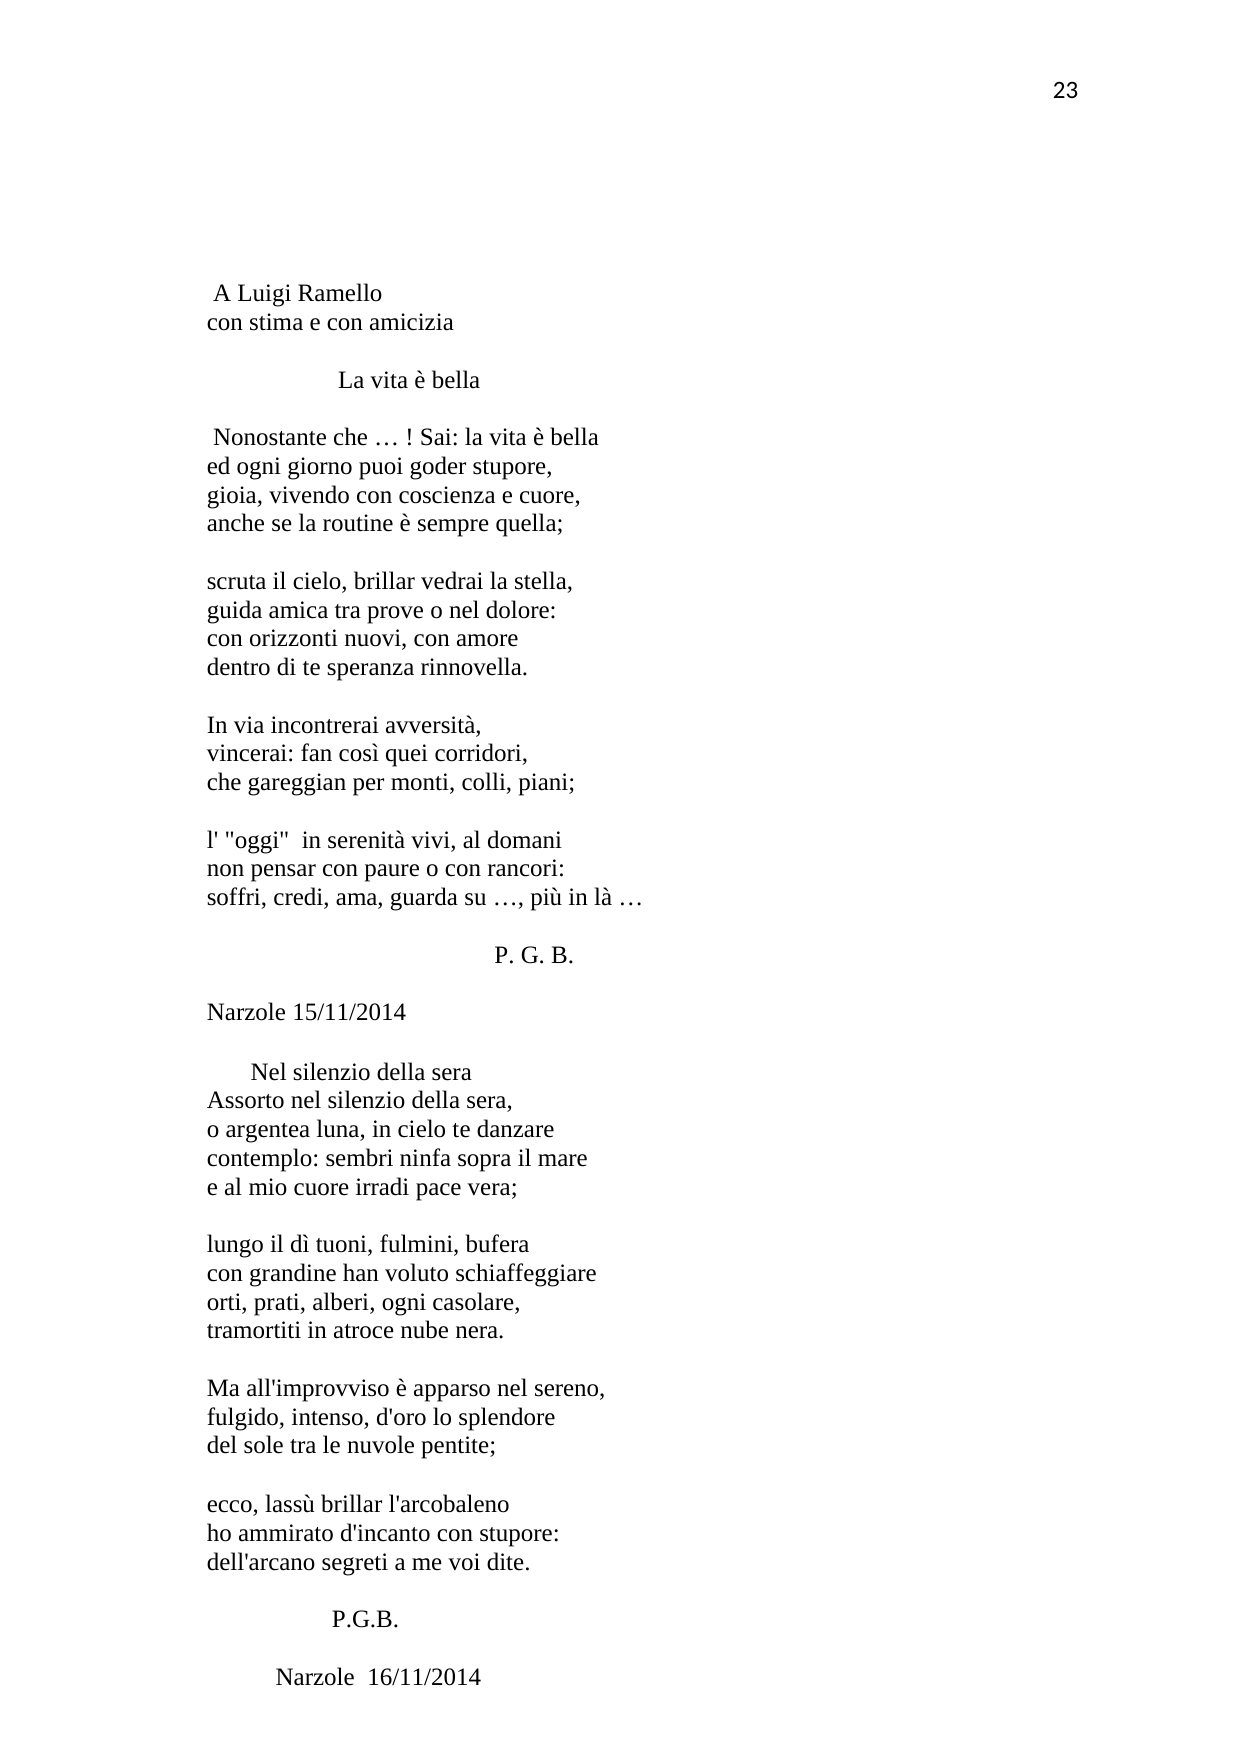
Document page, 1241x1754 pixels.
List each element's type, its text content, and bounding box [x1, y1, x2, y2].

text Narzole 15/11/2014 [207, 997, 871, 1026]
text guida amica tra prove o nel dolore: [207, 595, 871, 623]
text con grandine han voluto schiaffeggiare [207, 1258, 871, 1287]
text che gareggian per monti, colli, piani; [207, 767, 871, 796]
text Assorto nel silenzio della sera, [207, 1085, 871, 1114]
text ecco, lassù brillar l'arcobaleno [207, 1489, 871, 1518]
text del sole tra le nuvole pentite; [207, 1430, 871, 1459]
text In via incontrerai avversità, [207, 710, 871, 738]
text A Luigi Ramello [207, 278, 871, 307]
text anche se la routine è sempre quella; [207, 508, 871, 537]
text ed ogni giorno puoi goder stupore, [207, 451, 871, 480]
text vincerai: fan così quei corridori, [207, 738, 871, 767]
text soffri, credi, ama, guarda su …, più in là … [207, 882, 871, 911]
text Nel silenzio della sera [207, 1057, 871, 1085]
text ho ammirato d'incanto con stupore: [207, 1518, 871, 1547]
text lungo il dì tuoni, fulmini, bufera [207, 1229, 871, 1258]
text l' "oggi" in serenità vivi, al domani [207, 825, 871, 853]
text P. G. B. [207, 940, 871, 968]
text con stima e con amicizia [207, 307, 871, 336]
text Narzole 16/11/2014 [207, 1662, 871, 1691]
text non pensar con paure o con rancori: [207, 853, 871, 882]
text tramortiti in atroce nube nera. [207, 1315, 871, 1344]
text orti, prati, alberi, ogni casolare, [207, 1287, 871, 1315]
text e al mio cuore irradi pace vera; [207, 1172, 871, 1200]
text dentro di te speranza rinnovella. [207, 652, 871, 681]
text scruta il cielo, brillar vedrai la stella, [207, 566, 871, 595]
text dell'arcano segreti a me voi dite. [207, 1547, 871, 1576]
text Ma all'improvviso è apparso nel sereno, [207, 1373, 871, 1402]
text fulgido, intenso, d'oro lo splendore [207, 1402, 871, 1430]
text P.G.B. [207, 1604, 871, 1633]
text La vita è bella [207, 365, 871, 393]
text con orizzonti nuovi, con amore [207, 623, 871, 652]
text Nonostante che … ! Sai: la vita è bella [207, 422, 871, 451]
text gioia, vivendo con coscienza e cuore, [207, 480, 871, 508]
text o argentea luna, in cielo te danzare [207, 1114, 871, 1143]
text contemplo: sembri ninfa sopra il mare [207, 1143, 871, 1172]
